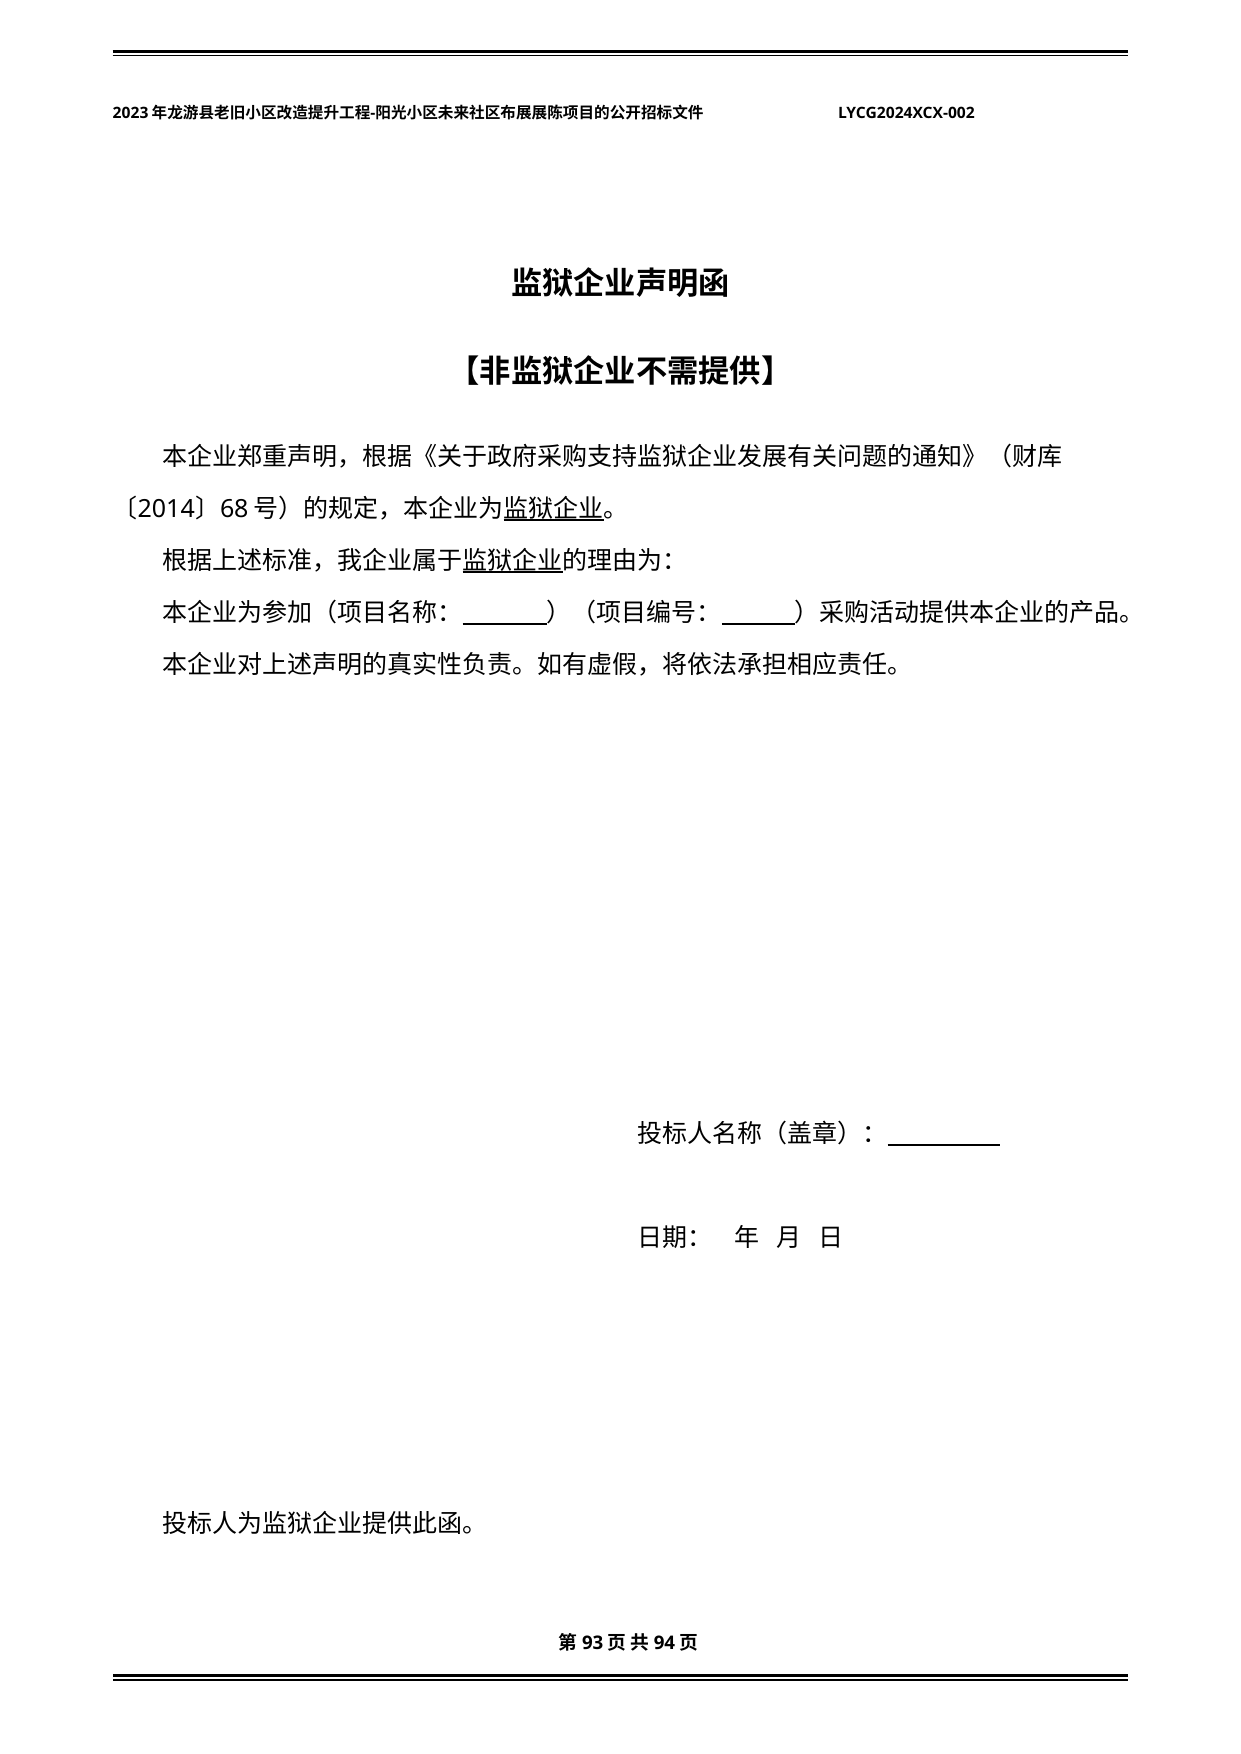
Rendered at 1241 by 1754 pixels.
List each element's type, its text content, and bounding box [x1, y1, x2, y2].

text 监狱企业声明函 [112, 248, 1128, 313]
text 本企业郑重声明，根据《关于政府采购支持监狱企业发展有关问题的通知》（财库〔2014〕68号）的规定，本企业为监狱企业。 [112, 423, 1128, 528]
text 根据上述标准，我企业属于监狱企业的理由为： [112, 528, 1128, 580]
text 【非监狱企业不需提供】 [112, 336, 1128, 401]
text 日期： 年 月 日 [112, 1205, 1128, 1257]
text 本企业对上述声明的真实性负责。如有虚假，将依法承担相应责任。 [112, 632, 1128, 684]
text 投标人名称（盖章）： [112, 1101, 1128, 1153]
text 投标人为监狱企业提供此函。 [112, 1491, 1128, 1543]
text 本企业为参加（项目名称： ）（项目编号： ）采购活动提供本企业的产品。 [112, 580, 1128, 632]
